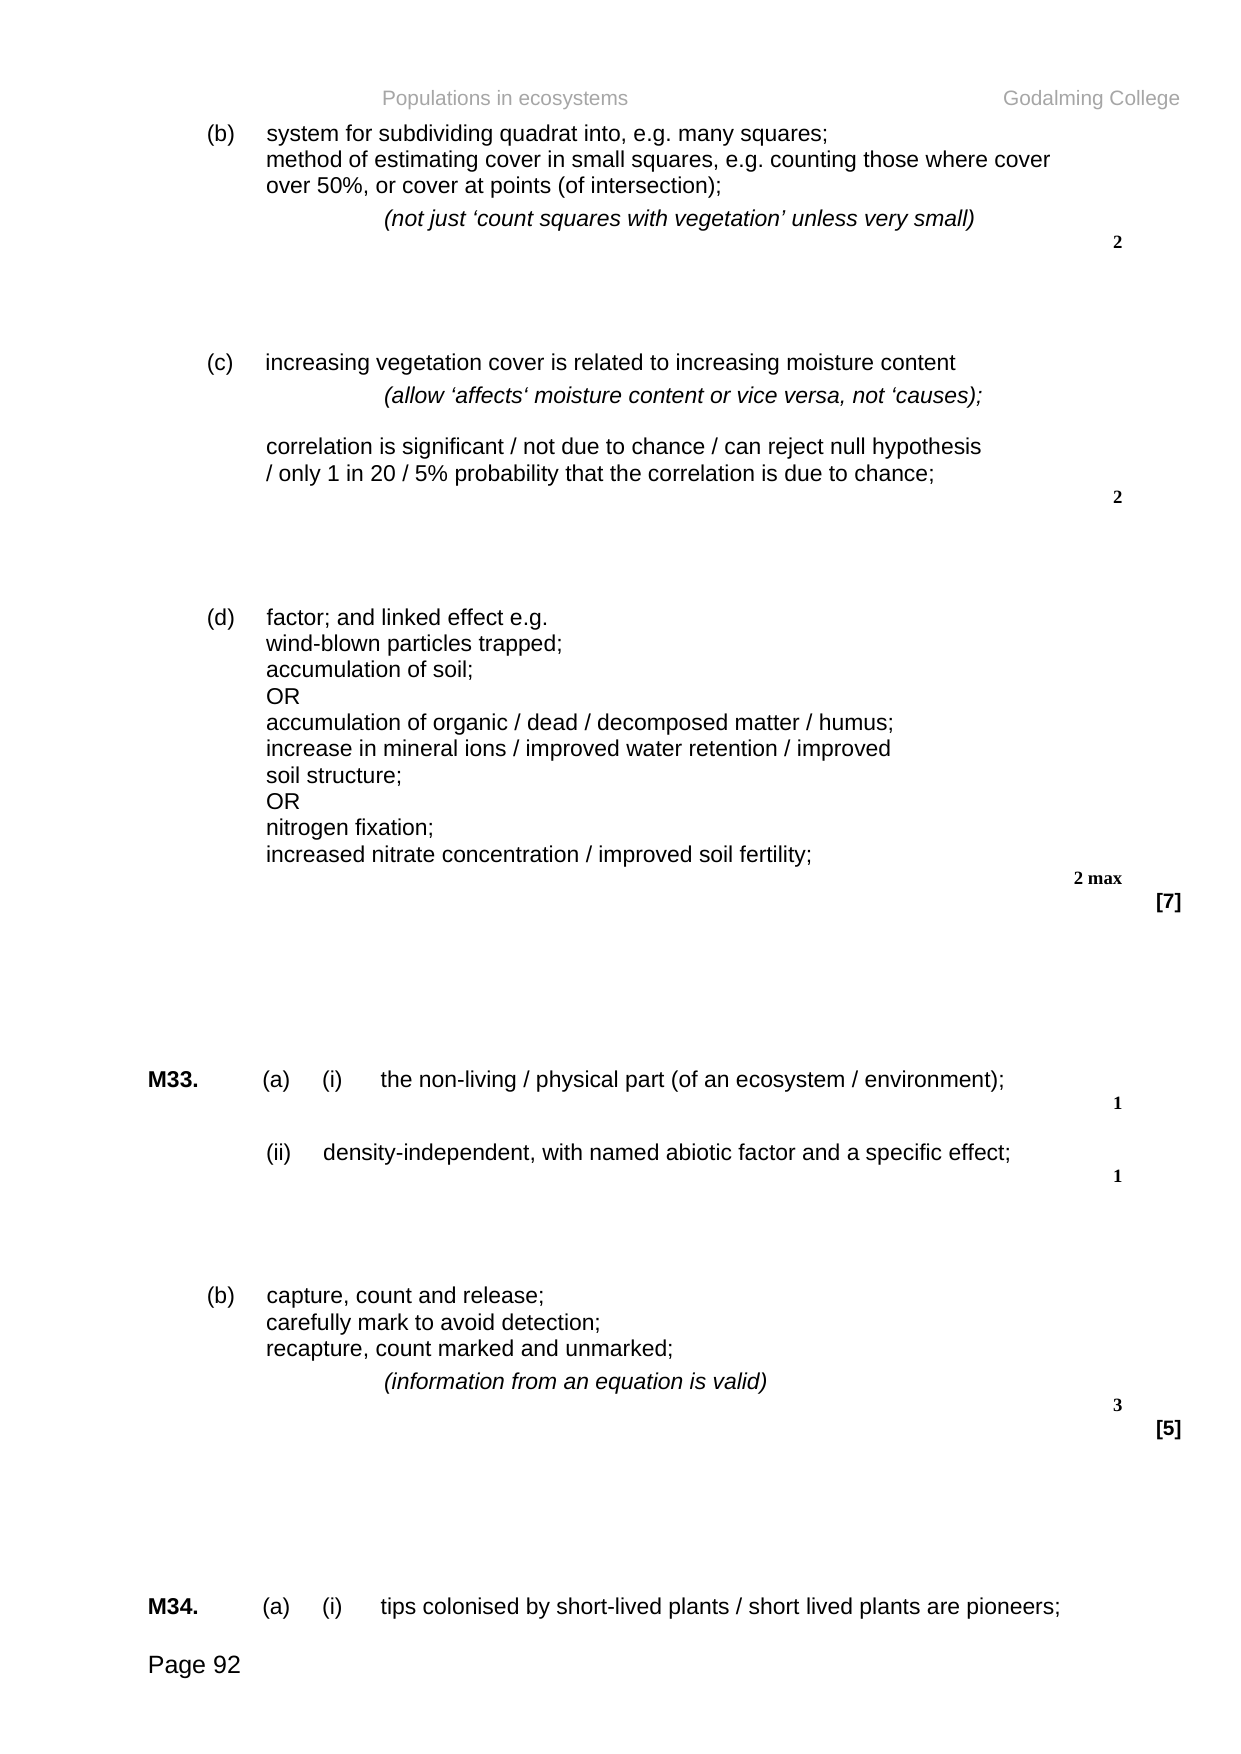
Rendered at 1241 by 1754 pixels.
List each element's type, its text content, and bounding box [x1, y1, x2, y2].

text M33. (a) (i) the non-living / physical part (of an ecosystem / environment); [148, 1066, 1122, 1092]
text correlation is significant / not due to chance / can reject null hypothesis / only 1 in 20 / 5% probability that the correlation is due to chance; [266, 433, 1063, 486]
text (b) system for subdividing quadrat into, e.g. many squares; method of estimating cover in small squares, e.g. counting those where cover over 50%, or cover at points (of intersection); [207, 120, 1063, 199]
text 1 [148, 1092, 1122, 1113]
text [7] [148, 889, 1181, 913]
text 1 [148, 1165, 1122, 1186]
text [5] [148, 1416, 1181, 1440]
text 2 max [148, 867, 1122, 889]
text (d) factor; and linked effect e.g. wind-blown particles trapped; accumulation of soil; OR accumulation of organic / dead / decomposed matter / humus; increase in mineral ions / improved water retention / improved soil structure; OR nitrogen fixation; increased nitrate concentration / improved soil fertility; [207, 603, 1063, 867]
text 2 [148, 486, 1122, 507]
text (b) capture, count and release; carefully mark to avoid detection; recapture, count marked and unmarked; [207, 1282, 1122, 1362]
text (c) increasing vegetation cover is related to increasing moisture content [207, 349, 1063, 376]
text (allow ‘affects‘ moisture content or vice versa, not ‘causes); [384, 382, 1004, 408]
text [148, 1593, 1122, 1619]
text (ii) density-independent, with named abiotic factor and a specific effect; [266, 1138, 1122, 1165]
text 3 [148, 1394, 1122, 1416]
text (not just ‘count squares with vegetation’ unless very small) [384, 205, 1004, 231]
text (information from an equation is valid) [384, 1368, 1004, 1394]
text 2 [148, 231, 1122, 253]
